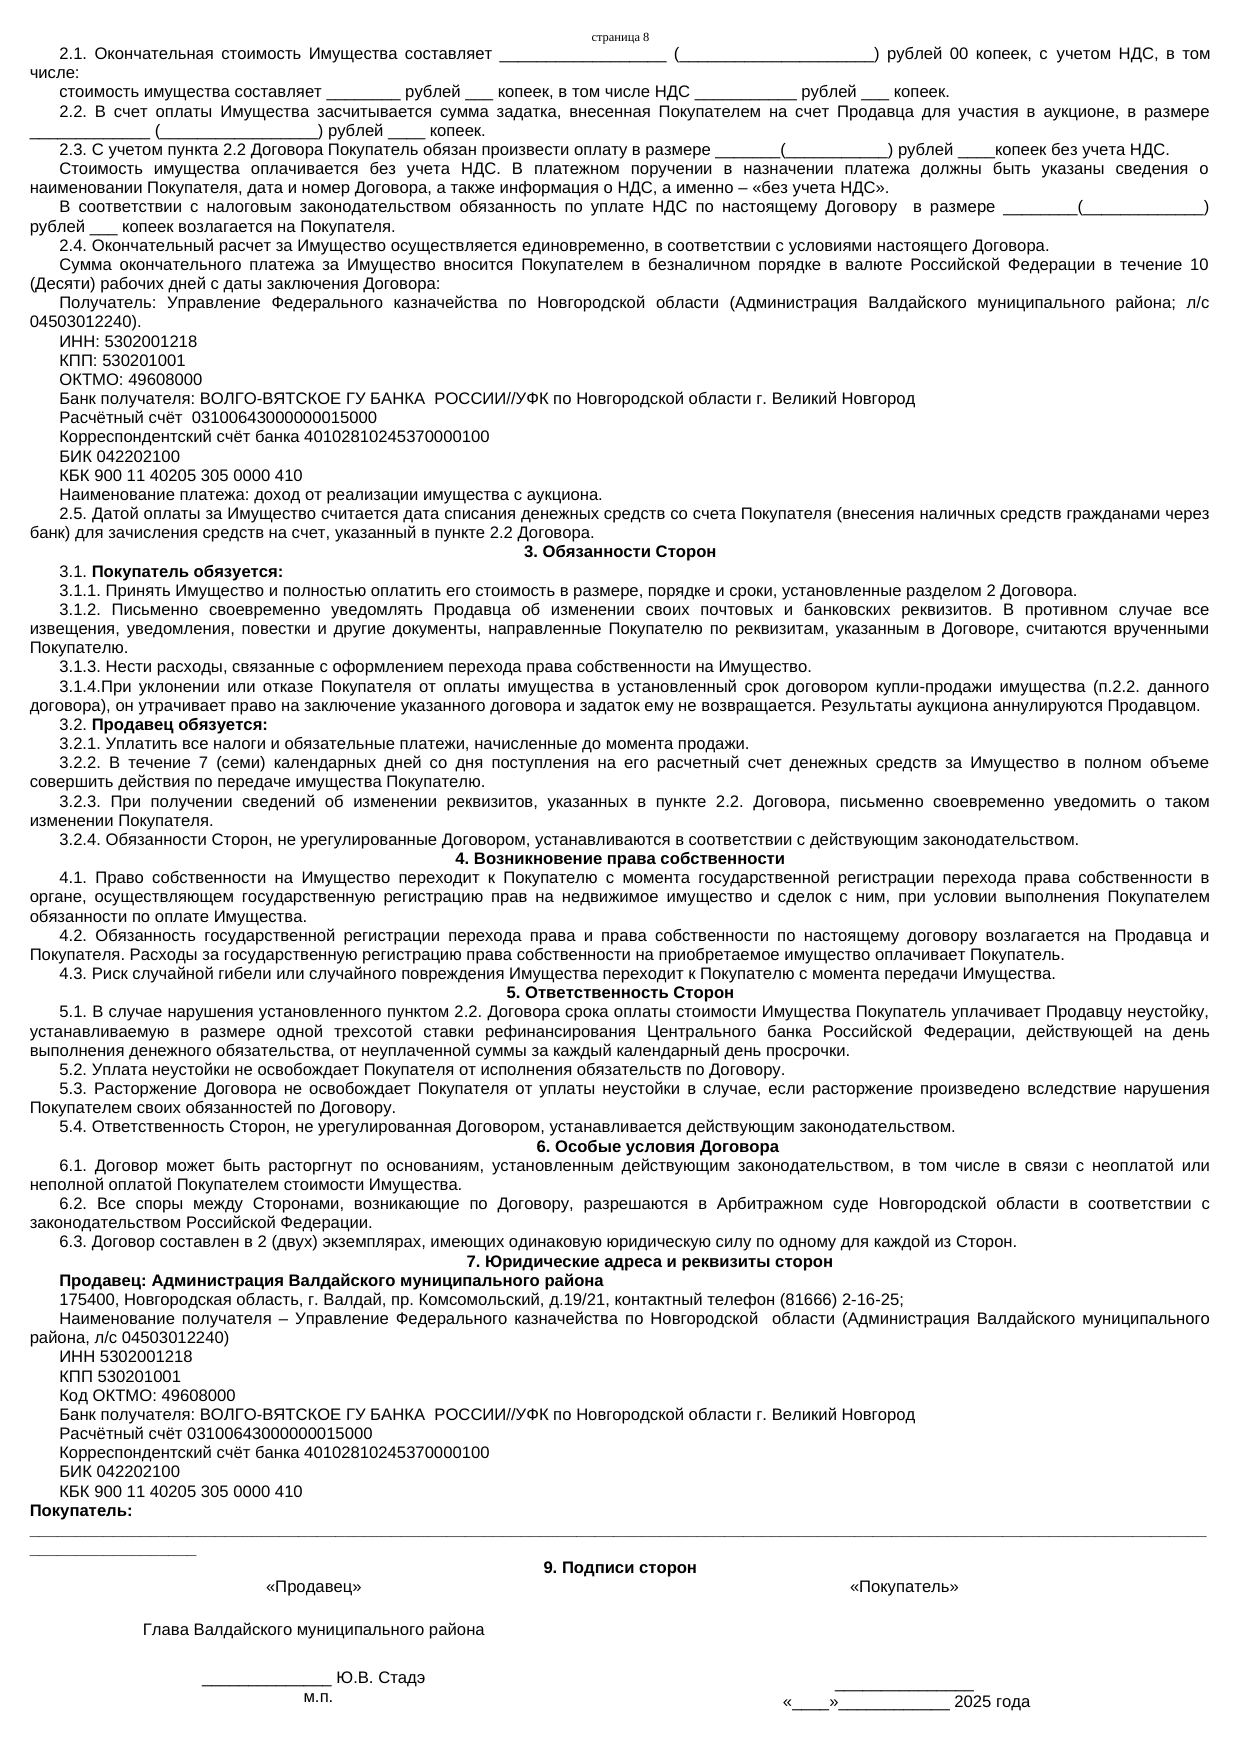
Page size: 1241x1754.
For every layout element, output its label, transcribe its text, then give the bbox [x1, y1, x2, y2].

text 2.1. Окончательная стоимость Имущества составляет __________________ (_____________________) рублей 00 копеек, с учетом НДС, в том числе: [29, 44, 1211, 82]
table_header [18, 1577, 609, 1711]
text 3.2. Продавец обязуется: [29, 715, 1211, 734]
text Стоимость имущества оплачивается без учета НДС. В платежном поручении в назначении платежа должны быть указаны сведения о наименовании Покупателя, дата и номер Договора, а также информация о НДС, а именно – «без учета НДС». [29, 159, 1211, 197]
text Расчётный счёт 03100643000000015000 [29, 408, 1211, 427]
text Расчётный счёт 03100643000000015000 [29, 1424, 1211, 1443]
text 3. Обязанности Сторон [29, 542, 1211, 561]
text 9. Подписи сторон [29, 1558, 1211, 1577]
text 6. Особые условия Договора [29, 1136, 1211, 1156]
text 5.3. Расторжение Договора не освобождает Покупателя от уплаты неустойки в случае, если расторжение произведено вследствие нарушения Покупателем своих обязанностей по Договору. [29, 1079, 1211, 1117]
text ОКТМО: 49608000 [29, 370, 1211, 389]
text 3.2.1. Уплатить все налоги и обязательные платежи, начисленные до момента продажи. [29, 734, 1211, 753]
text 4.3. Риск случайной гибели или случайного повреждения Имущества переходит к Покупателю с момента передачи Имущества. [29, 964, 1211, 983]
text 7. Юридические адреса и реквизиты сторон [29, 1251, 1211, 1271]
text Наименование платежа: доход от реализации имущества с аукциона. [29, 485, 1211, 504]
text 2.4. Окончательный расчет за Имущество осуществляется единовременно, в соответствии с условиями настоящего Договора. [29, 236, 1211, 255]
text КБК 900 11 40205 305 0000 410 [29, 466, 1211, 485]
text 3.1.4.При уклонении или отказе Покупателя от оплаты имущества в установленный срок договором купли-продажи имущества (п.2.2. данного договора), он утрачивает право на заключение указанного договора и задаток ему не возвращается. Результаты аукциона аннулируются Продавцом. [29, 676, 1211, 715]
text 3.2.2. В течение 7 (семи) календарных дней со дня поступления на его расчетный счет денежных средств за Имущество в полном объеме совершить действия по передаче имущества Покупателю. [29, 753, 1211, 791]
text ИНН: 5302001218 [29, 331, 1211, 351]
text 5. Ответственность Сторон [29, 983, 1211, 1002]
text 4.2. Обязанность государственной регистрации перехода права и права собственности по настоящему договору возлагается на Продавца и Покупателя. Расходы за государственную регистрацию права собственности на приобретаемое имущество оплачивает Покупатель. [29, 926, 1211, 964]
text ИНН 5302001218 [29, 1347, 1211, 1366]
text 3.1.2. Письменно своевременно уведомлять Продавца об изменении своих почтовых и банковских реквизитов. В противном случае все извещения, уведомления, повестки и другие документы, направленные Покупателю по реквизитам, указанным в Договоре, считаются врученными Покупателю. [29, 600, 1211, 657]
text 5.2. Уплата неустойки не освобождает Покупателя от исполнения обязательств по Договору. [29, 1060, 1211, 1079]
text Покупатель: _________________________________________________________________________________________________________________________________________________ [29, 1501, 1211, 1558]
text Корреспондентский счёт банка 40102810245370000100 [29, 1443, 1211, 1462]
text 3.2.3. При получении сведений об изменении реквизитов, указанных в пункте 2.2. Договора, письменно своевременно уведомить о таком изменении Покупателя. [29, 791, 1211, 830]
text Корреспондентский счёт банка 40102810245370000100 [29, 427, 1211, 446]
text стоимость имущества составляет ________ рублей ___ копеек, в том числе НДС ___________ рублей ___ копеек. [29, 82, 1211, 101]
text 4.1. Право собственности на Имущество переходит к Покупателю с момента государственной регистрации перехода права собственности в органе, осуществляющем государственную регистрацию прав на недвижимое имущество и сделок с ним, при условии выполнения Покупателем обязанности по оплате Имущества. [29, 868, 1211, 926]
text 5.4. Ответственность Сторон, не урегулированная Договором, устанавливается действующим законодательством. [29, 1117, 1211, 1136]
text БИК 042202100 [29, 446, 1211, 466]
text 6.3. Договор составлен в 2 (двух) экземплярах, имеющих одинаковую юридическую силу по одному для каждой из Сторон. [29, 1232, 1211, 1251]
text Код ОКТМО: 49608000 [29, 1386, 1211, 1405]
text КПП 530201001 [29, 1366, 1211, 1386]
text 6.1. Договор может быть расторгнут по основаниям, установленным действующим законодательством, в том числе в связи с неоплатой или неполной оплатой Покупателем стоимости Имущества. [29, 1156, 1211, 1194]
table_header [609, 1577, 1199, 1711]
text Продавец: Администрация Валдайского муниципального района [29, 1271, 1211, 1290]
text 175400, Новгородская область, г. Валдай, пр. Комсомольский, д.19/21, контактный телефон (81666) 2-16-25; [29, 1290, 1211, 1309]
text Банк получателя: ВОЛГО-ВЯТСКОЕ ГУ БАНКА РОССИИ//УФК по Новгородской области г. Великий Новгород [29, 1405, 1211, 1424]
text 3.1.3. Нести расходы, связанные с оформлением перехода права собственности на Имущество. [29, 657, 1211, 676]
text Банк получателя: ВОЛГО-ВЯТСКОЕ ГУ БАНКА РОССИИ//УФК по Новгородской области г. Великий Новгород [29, 389, 1211, 408]
text БИК 042202100 [29, 1462, 1211, 1481]
text 5.1. В случае нарушения установленного пунктом 2.2. Договора срока оплаты стоимости Имущества Покупатель уплачивает Продавцу неустойку, устанавливаемую в размере одной трехсотой ставки рефинансирования Центрального банка Российской Федерации, действующей на день выполнения денежного обязательства, от неуплаченной суммы за каждый календарный день просрочки. [29, 1002, 1211, 1060]
text 6.2. Все споры между Сторонами, возникающие по Договору, разрешаются в Арбитражном суде Новгородской области в соответствии с законодательством Российской Федерации. [29, 1194, 1211, 1232]
text 2.3. С учетом пункта 2.2 Договора Покупатель обязан произвести оплату в размере _______(___________) рублей ____копеек без учета НДС. [29, 140, 1211, 159]
text 3.1.1. Принять Имущество и полностью оплатить его стоимость в размере, порядке и сроки, установленные разделом 2 Договора. [29, 581, 1211, 600]
text В соответствии с налоговым законодательством обязанность по уплате НДС по настоящему Договору в размере ________(_____________) рублей ___ копеек возлагается на Покупателя. [29, 197, 1211, 236]
text 3.2.4. Обязанности Сторон, не урегулированные Договором, устанавливаются в соответствии с действующим законодательством. [29, 830, 1211, 849]
text Получатель: Управление Федерального казначейства по Новгородской области (Администрация Валдайского муниципального района; л/с 04503012240). [29, 293, 1211, 331]
text КБК 900 11 40205 305 0000 410 [29, 1481, 1211, 1501]
text КПП: 530201001 [29, 351, 1211, 370]
text 4. Возникновение права собственности [29, 849, 1211, 868]
text 3.1. Покупатель обязуется: [29, 561, 1211, 581]
